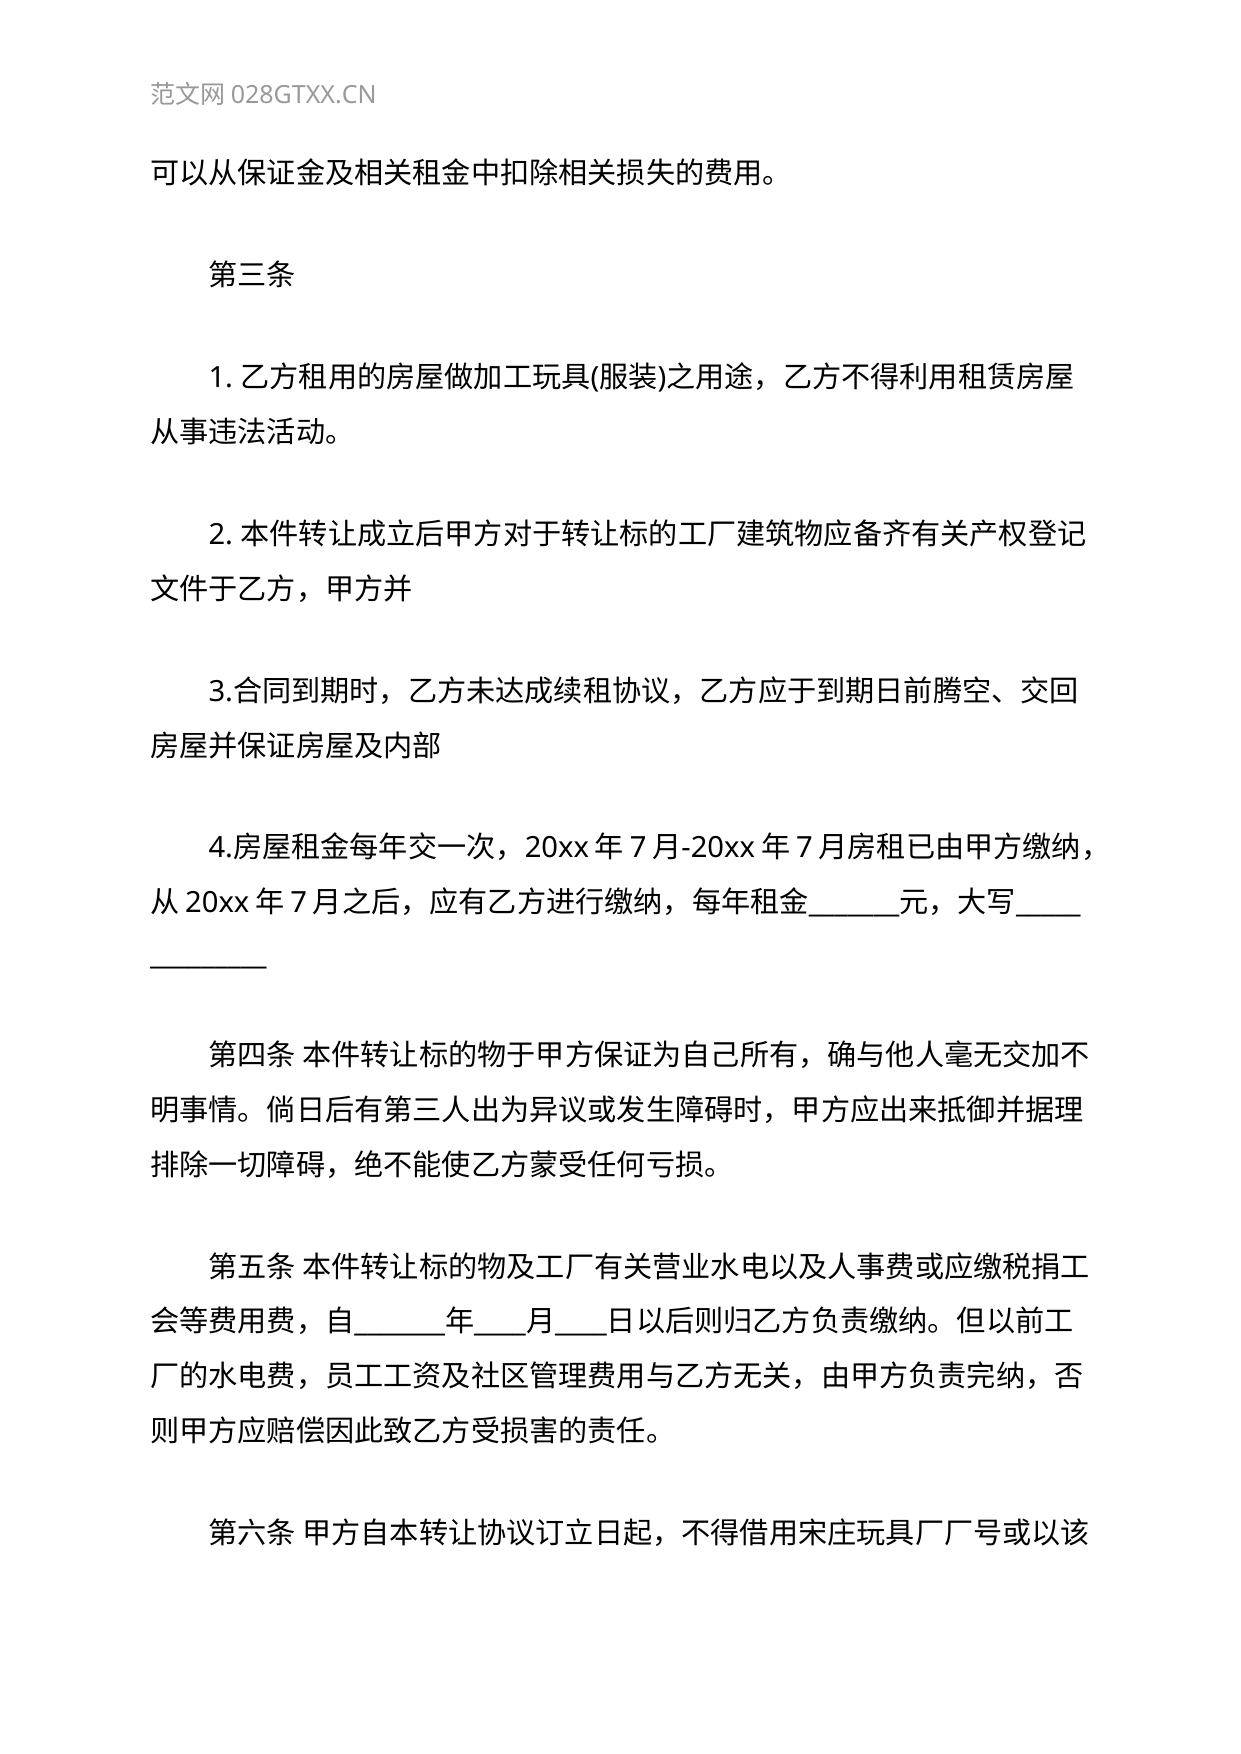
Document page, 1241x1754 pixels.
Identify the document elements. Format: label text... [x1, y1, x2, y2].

text 第三条 [150, 252, 1090, 294]
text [150, 1510, 1090, 1552]
text 1. 乙方租用的房屋做加工玩具(服装)之用途，乙方不得利用租赁房屋从事违法活动。 [150, 353, 1090, 451]
text 3.合同到期时，乙方未达成续租协议，乙方应于到期日前腾空、交回房屋并保证房屋及内部 [150, 667, 1090, 764]
text 第四条 本件转让标的物于甲方保证为自己所有，确与他人毫无交加不明事情。倘日后有第三人出为异议或发生障碍时，甲方应出来抵御并据理排除一切障碍，绝不能使乙方蒙受任何亏损。 [150, 1032, 1090, 1184]
text 2. 本件转让成立后甲方对于转让标的工厂建筑物应备齐有关产权登记文件于乙方，甲方并 [150, 510, 1090, 608]
text 4.房屋租金每年交一次，20xx年7月-20xx年7月房租已由甲方缴纳，从20xx年7月之后，应有乙方进行缴纳，每年租金_______元，大写______________ [150, 824, 1090, 973]
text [150, 150, 1090, 192]
text 第五条 本件转让标的物及工厂有关营业水电以及人事费或应缴税捐工会等费用费，自_______年____月____日以后则归乙方负责缴纳。但以前工厂的水电费，员工工资及社区管理费用与乙方无关，由甲方负责完纳，否则甲方应赔偿因此致乙方受损害的责任。 [150, 1243, 1090, 1450]
